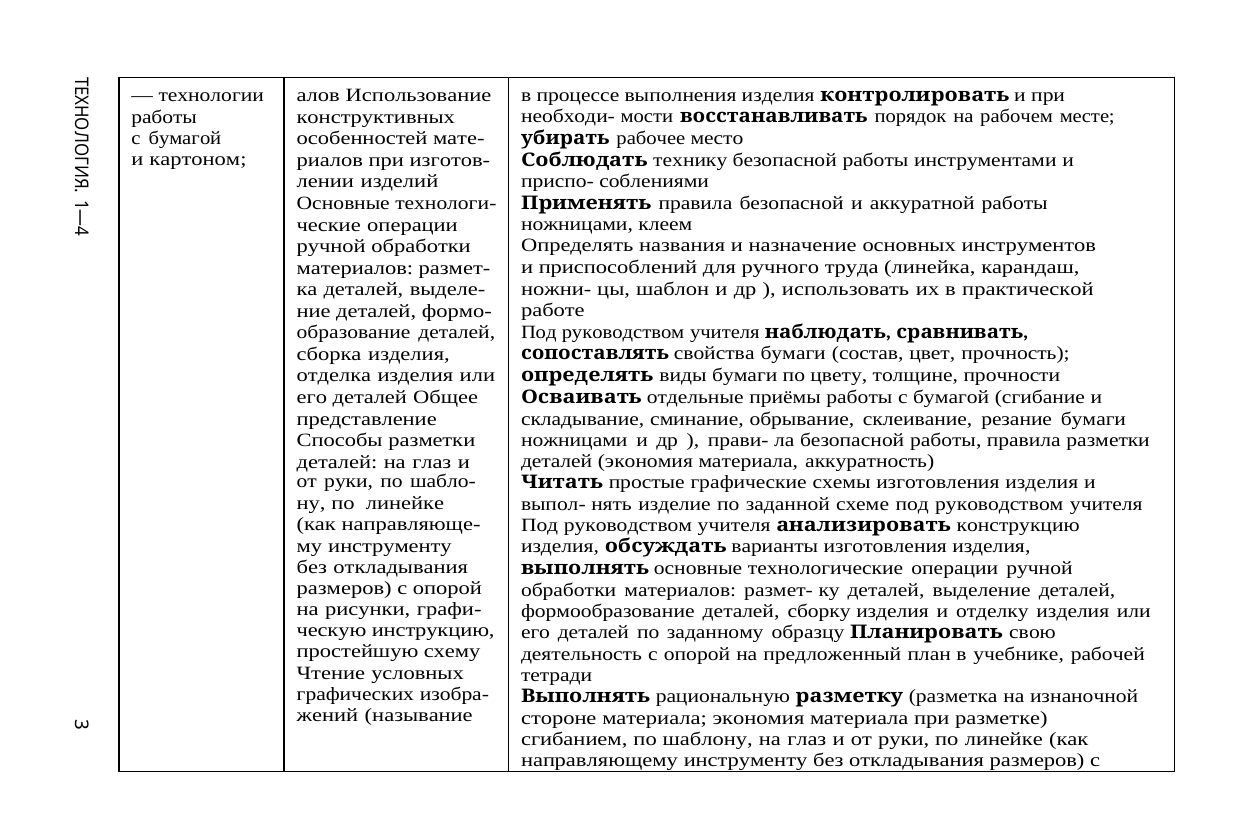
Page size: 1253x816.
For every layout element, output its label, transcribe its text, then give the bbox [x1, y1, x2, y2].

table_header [120, 78, 283, 771]
